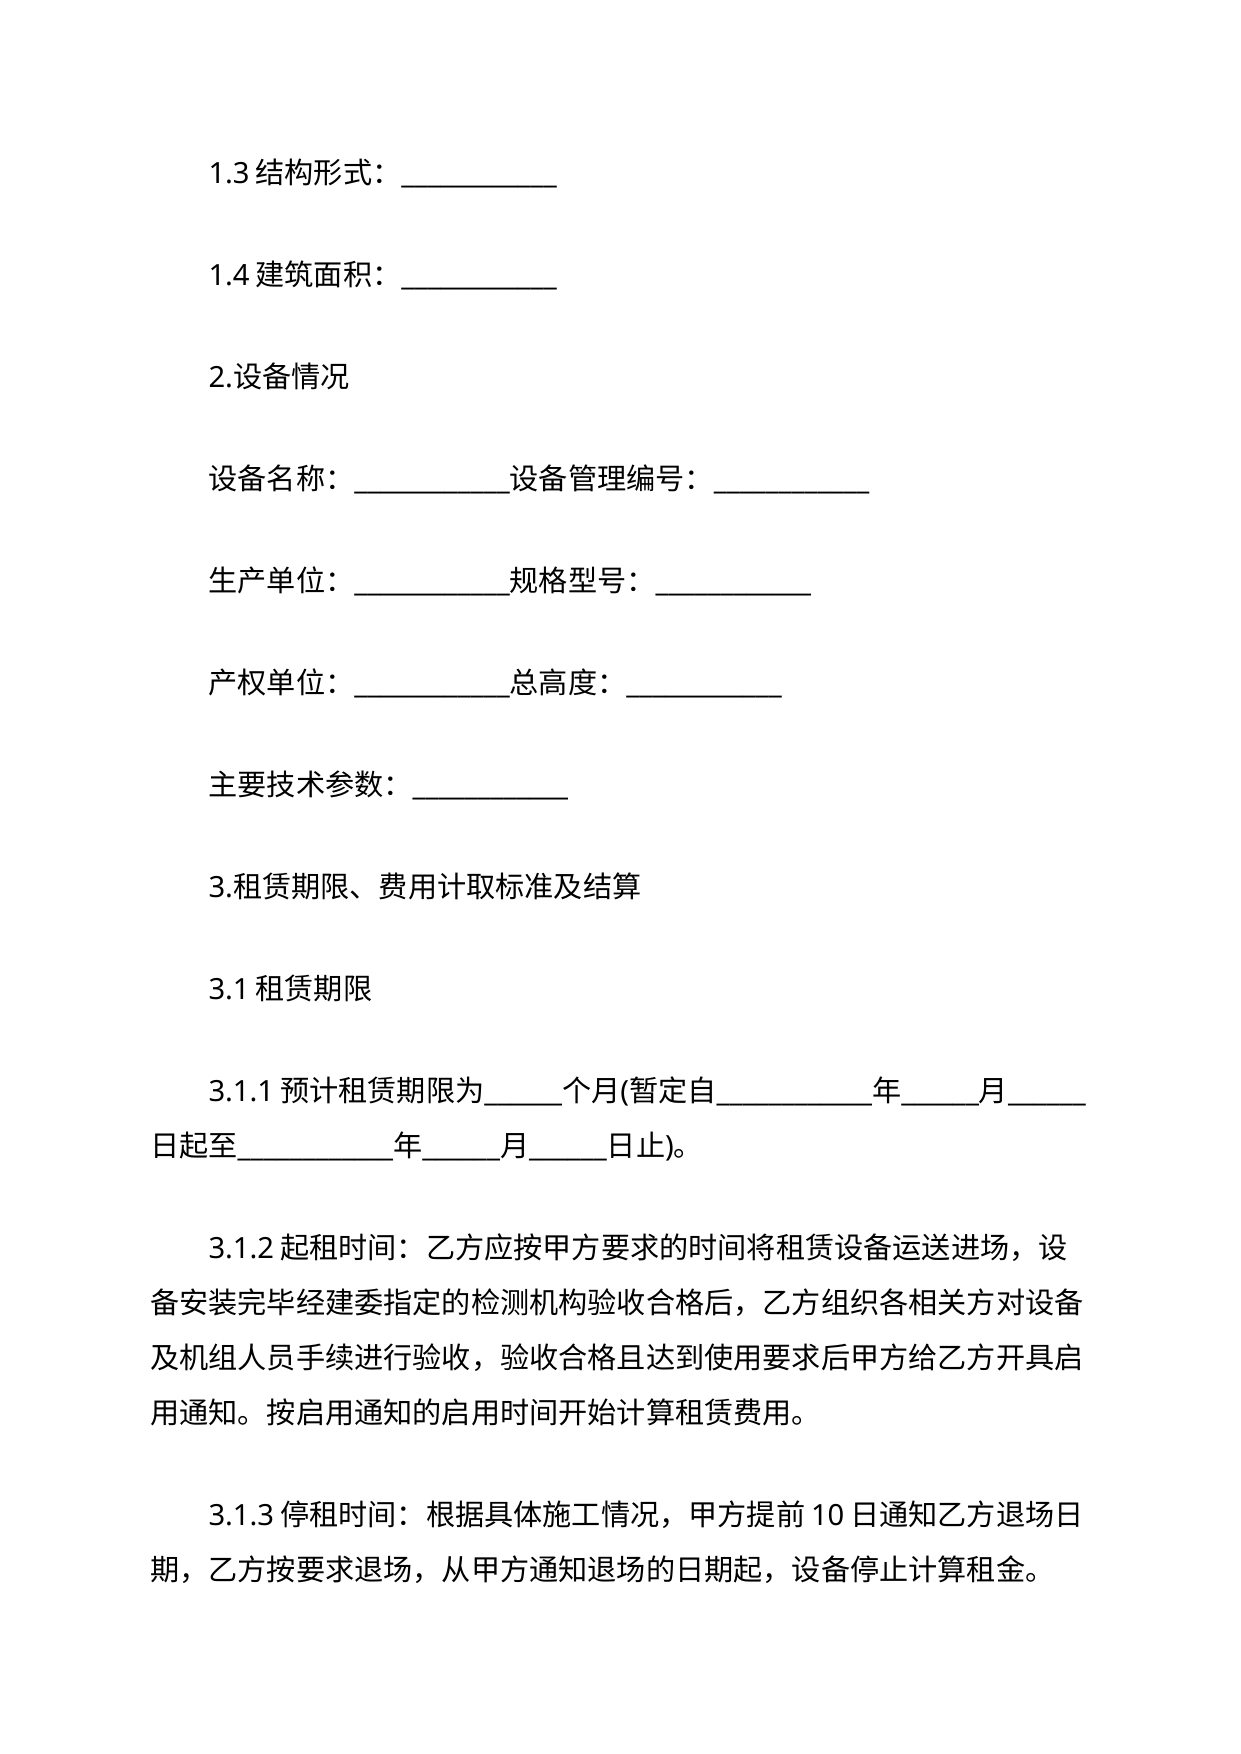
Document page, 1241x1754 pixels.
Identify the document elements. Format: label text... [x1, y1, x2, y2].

text 3.1.2起租时间：乙方应按甲方要求的时间将租赁设备运送进场，设备安装完毕经建委指定的检测机构验收合格后，乙方组织各相关方对设备及机组人员手续进行验收，验收合格且达到使用要求后甲方给乙方开具启用通知。按启用通知的启用时间开始计算租赁费用。 [150, 1225, 1090, 1432]
text 1.4建筑面积：____________ [150, 252, 1090, 294]
text 1.3结构形式：____________ [150, 150, 1090, 192]
text 3.1.1预计租赁期限为______个月(暂定自____________年______月______日起至____________年______月______日止)。 [150, 1068, 1090, 1165]
text 生产单位：____________规格型号：____________ [150, 558, 1090, 600]
text 3.1.3停租时间：根据具体施工情况，甲方提前10日通知乙方退场日期，乙方按要求退场，从甲方通知退场的日期起，设备停止计算租金。 [150, 1491, 1090, 1589]
text 主要技术参数：____________ [150, 762, 1090, 804]
text 3.1租赁期限 [150, 966, 1090, 1008]
text 设备名称：____________设备管理编号：____________ [150, 456, 1090, 498]
text 产权单位：____________总高度：____________ [150, 660, 1090, 702]
text 2.设备情况 [150, 354, 1090, 396]
text 3.租赁期限、费用计取标准及结算 [150, 864, 1090, 906]
